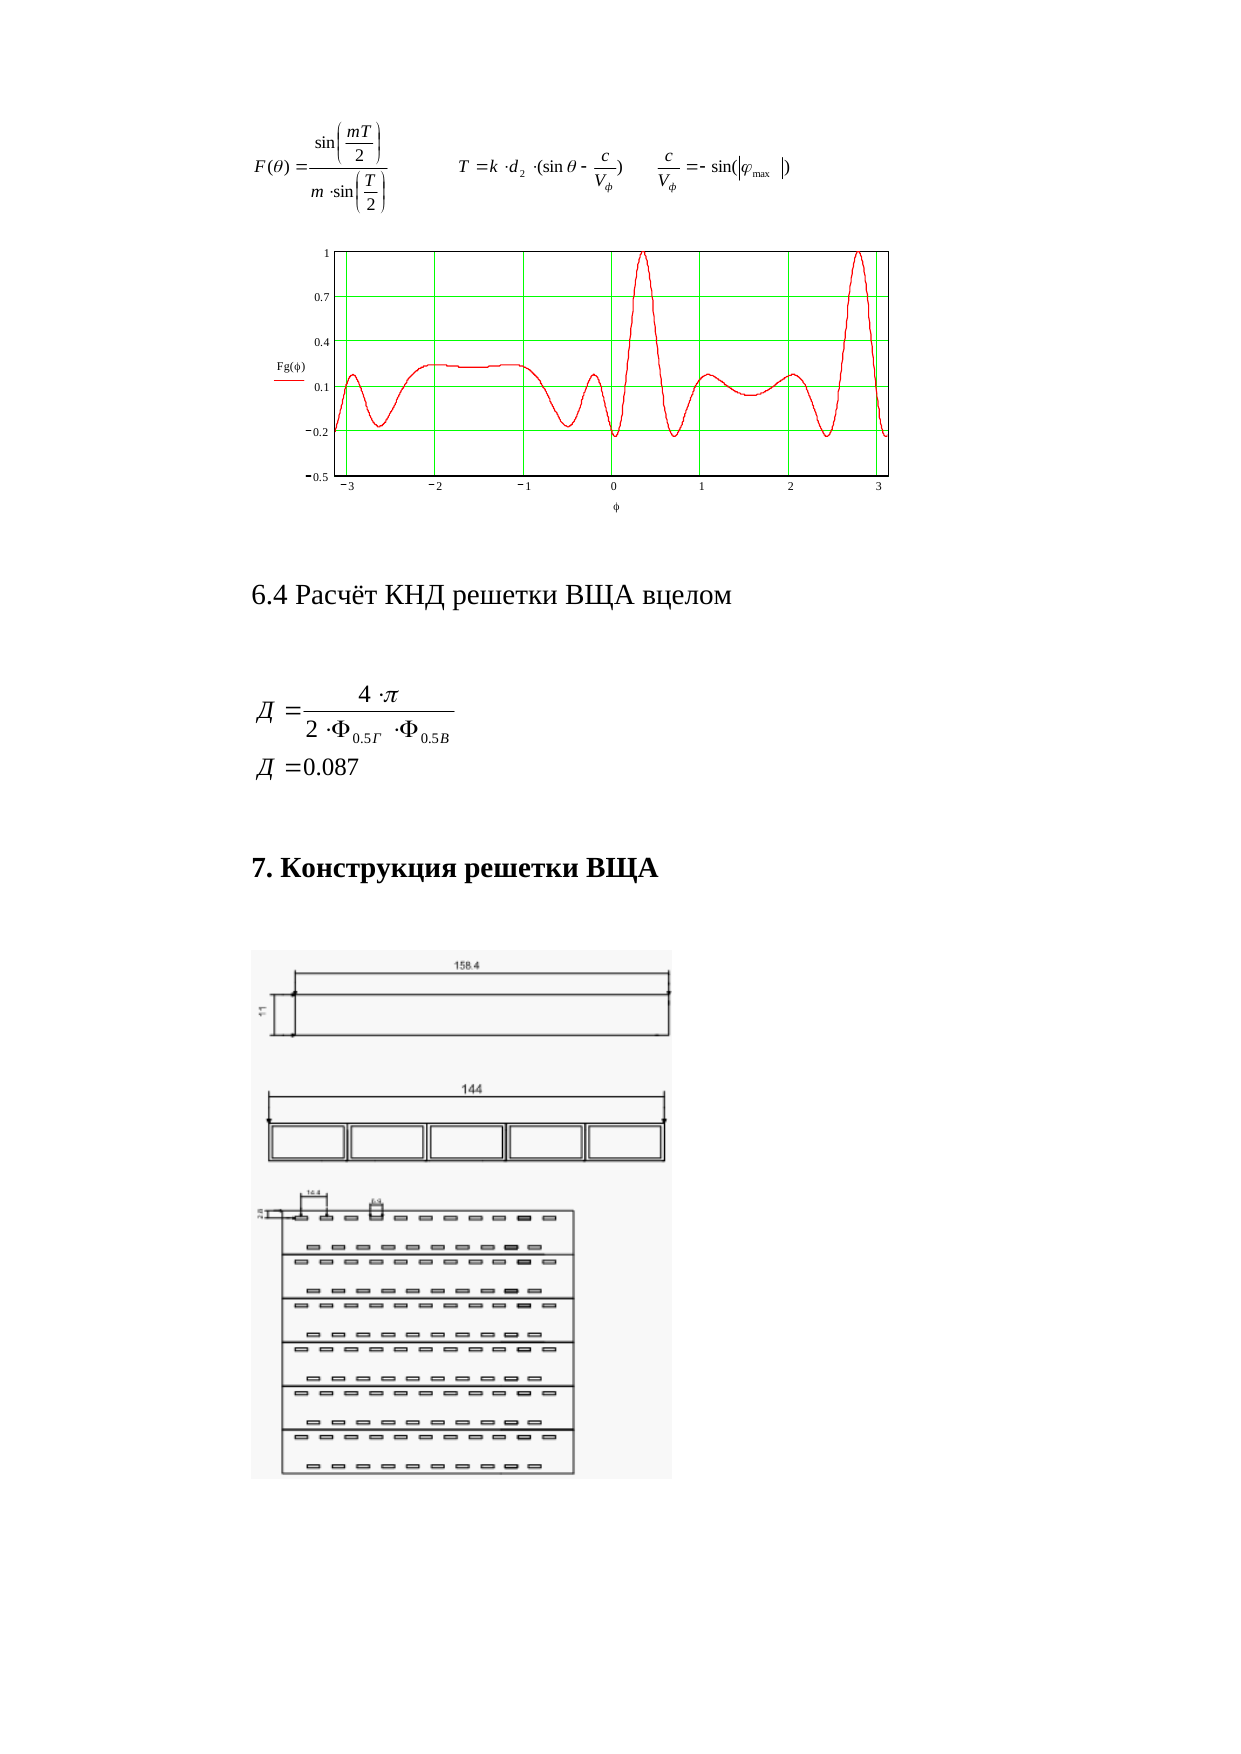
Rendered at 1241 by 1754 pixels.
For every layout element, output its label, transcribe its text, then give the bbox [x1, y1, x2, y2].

picture [251, 950, 672, 1479]
text 6.4 Расчёт КНД решетки ВЩА вцелом [177, 577, 1152, 611]
text 7. Конструкция решетки ВЩА [177, 850, 1152, 884]
